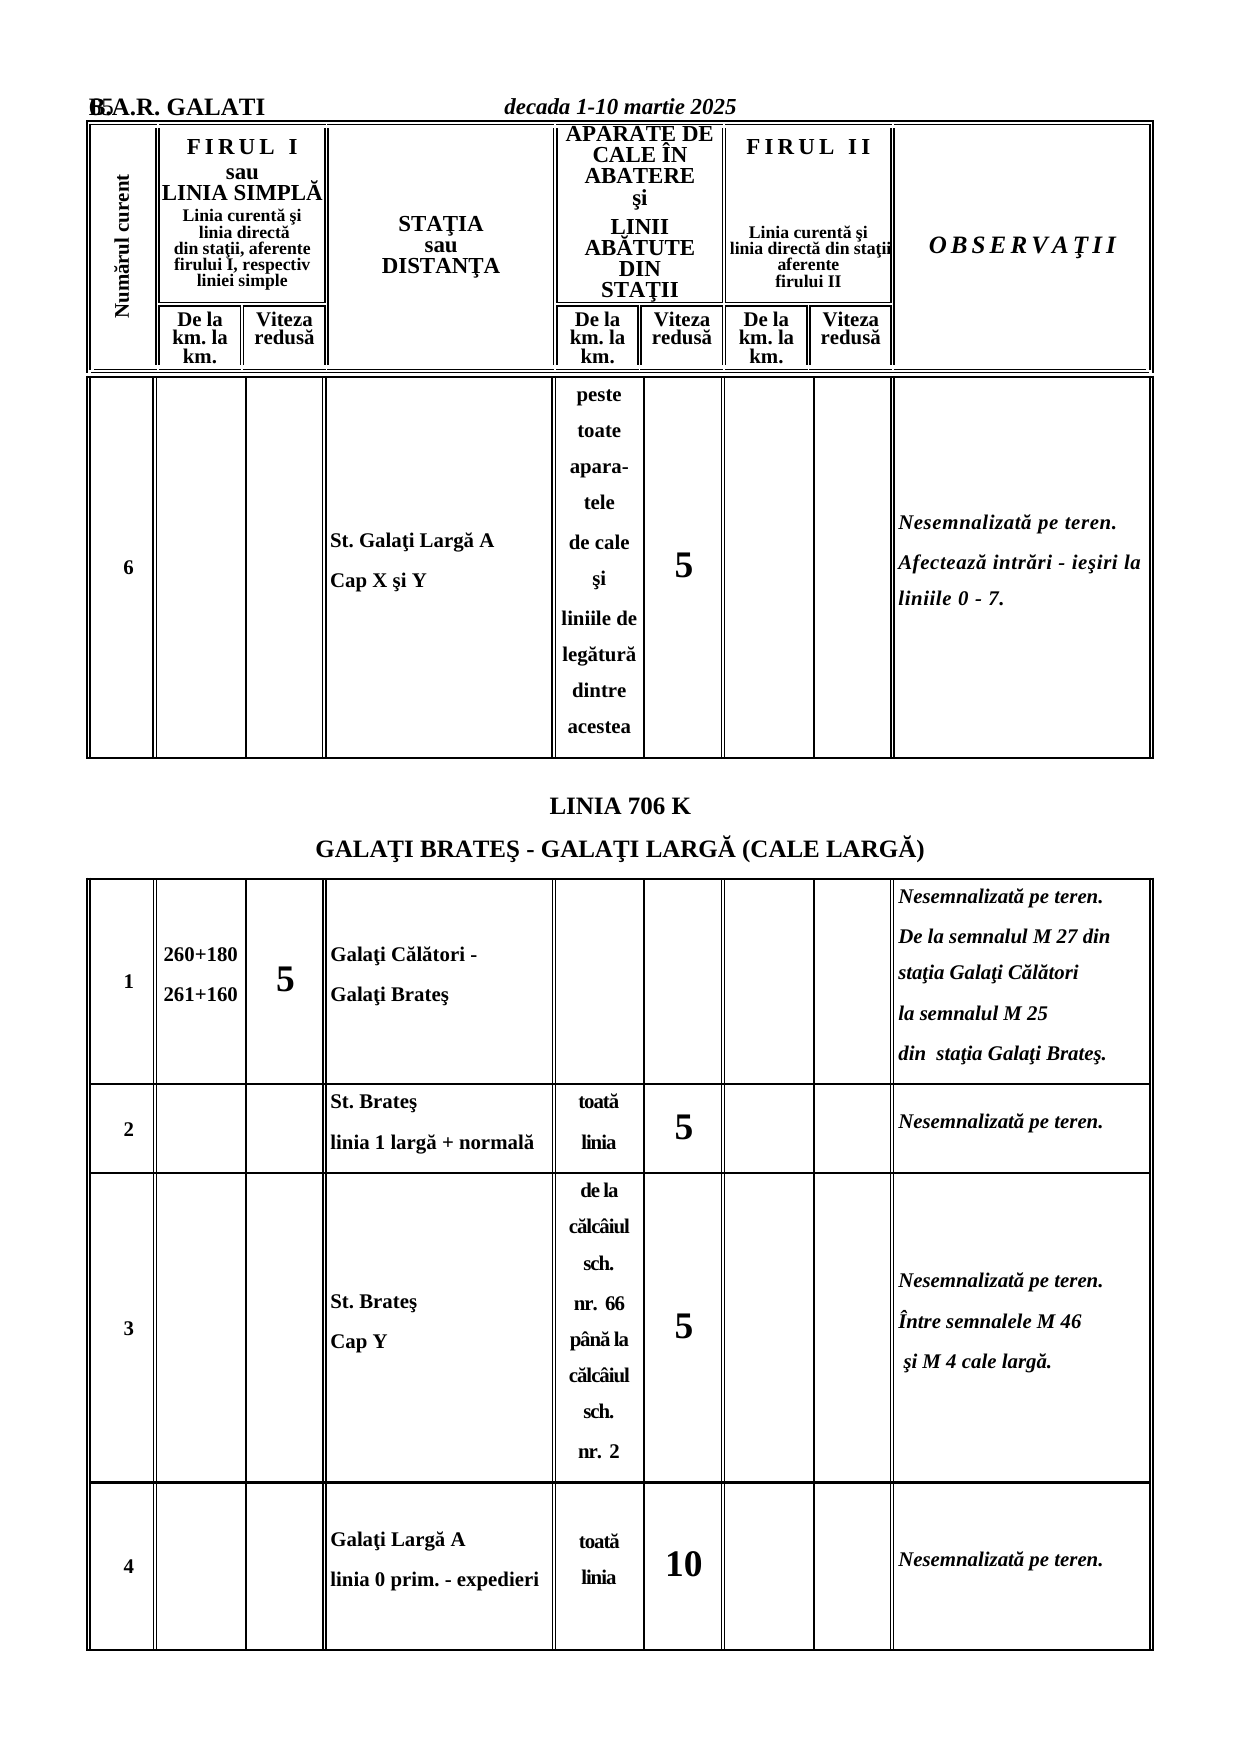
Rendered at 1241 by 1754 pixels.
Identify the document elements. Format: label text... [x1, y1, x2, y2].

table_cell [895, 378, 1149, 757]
subtitle LINIA 706 K [89, 791, 1152, 820]
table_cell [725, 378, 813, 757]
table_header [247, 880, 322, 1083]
subtitle GALAŢI BRATEŞ - GALAŢI LARGĂ (CALE LARGĂ) [89, 834, 1152, 863]
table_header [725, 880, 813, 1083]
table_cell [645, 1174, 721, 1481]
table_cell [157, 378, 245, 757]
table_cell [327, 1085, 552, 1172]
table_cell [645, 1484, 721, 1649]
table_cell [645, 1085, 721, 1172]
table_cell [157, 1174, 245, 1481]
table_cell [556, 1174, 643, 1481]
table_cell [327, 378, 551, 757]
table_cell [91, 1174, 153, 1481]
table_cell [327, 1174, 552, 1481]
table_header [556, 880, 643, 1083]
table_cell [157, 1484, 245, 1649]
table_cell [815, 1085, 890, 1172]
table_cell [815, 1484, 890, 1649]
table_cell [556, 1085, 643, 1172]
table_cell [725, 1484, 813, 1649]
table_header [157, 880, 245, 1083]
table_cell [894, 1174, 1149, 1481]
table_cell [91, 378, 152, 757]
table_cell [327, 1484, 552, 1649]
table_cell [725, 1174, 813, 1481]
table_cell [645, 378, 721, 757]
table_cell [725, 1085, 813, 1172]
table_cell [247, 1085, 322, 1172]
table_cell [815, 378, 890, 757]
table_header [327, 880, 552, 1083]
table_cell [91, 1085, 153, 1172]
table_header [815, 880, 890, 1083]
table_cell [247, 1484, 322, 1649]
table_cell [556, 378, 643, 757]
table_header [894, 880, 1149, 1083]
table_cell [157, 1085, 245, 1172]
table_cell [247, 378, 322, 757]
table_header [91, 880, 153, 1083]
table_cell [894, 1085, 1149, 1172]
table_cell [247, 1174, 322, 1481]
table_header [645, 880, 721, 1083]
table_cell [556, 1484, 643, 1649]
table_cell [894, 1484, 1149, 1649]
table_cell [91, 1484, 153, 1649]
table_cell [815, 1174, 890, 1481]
